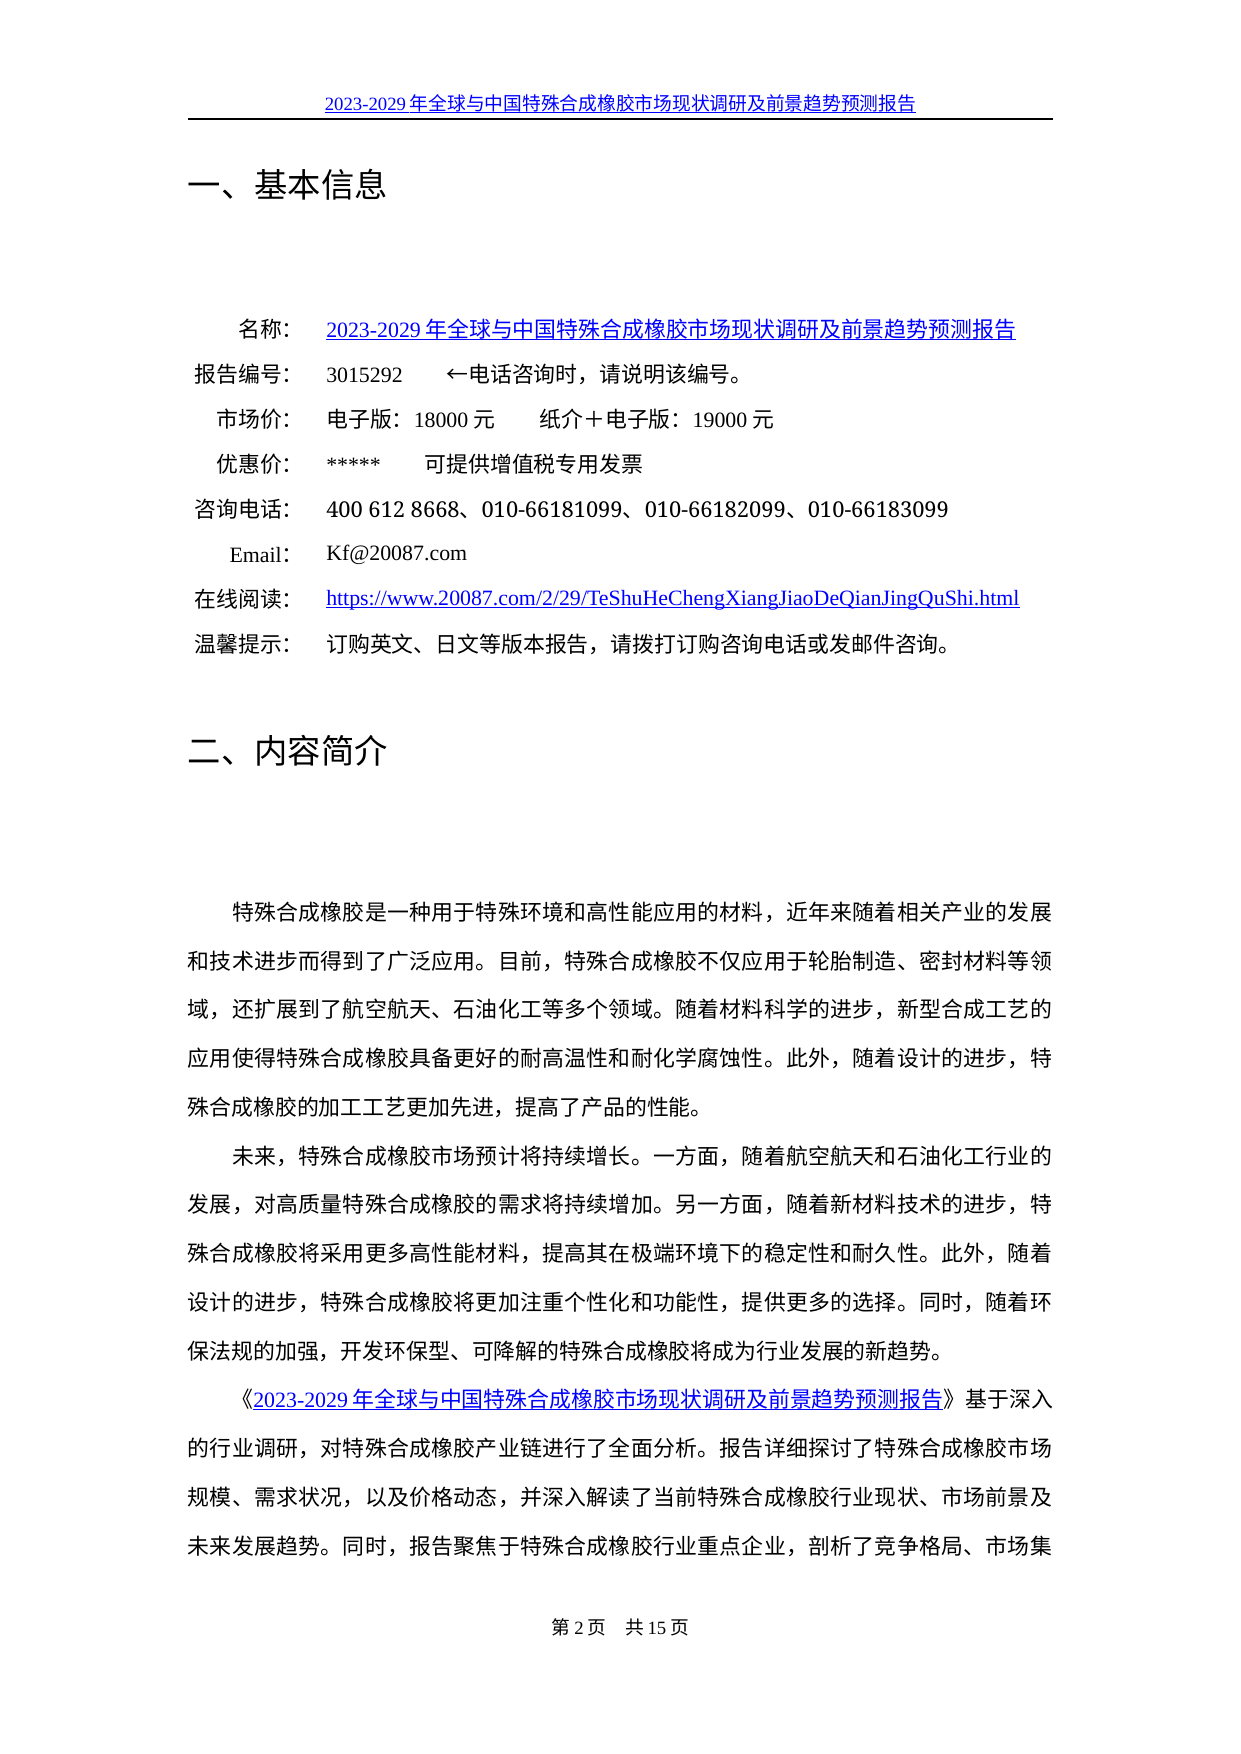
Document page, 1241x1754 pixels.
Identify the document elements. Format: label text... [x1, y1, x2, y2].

table_cell 在线阅读： [167, 582, 315, 627]
table_cell 优惠价： [167, 447, 315, 492]
table_cell 3015292 ←电话咨询时，请说明该编号。 [315, 357, 1073, 402]
table_cell 温馨提示： [167, 627, 315, 672]
table_cell 市场价： [167, 402, 315, 447]
title 二、内容简介 [187, 717, 1053, 782]
table_cell 电子版：18000 元 纸介＋电子版：19000 元 [315, 402, 1073, 447]
table_header 名称： [167, 312, 315, 357]
table_cell 订购英文、日文等版本报告，请拨打订购咨询电话或发邮件咨询。 [315, 627, 1073, 672]
table_cell 400 612 8668、010-66181099、010-66182099、010-66183099 [315, 492, 1073, 537]
title 一、基本信息 [187, 150, 1053, 215]
table_cell Email： [167, 537, 315, 582]
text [187, 894, 1053, 1561]
table_cell ***** 可提供增值税专用发票 [315, 447, 1073, 492]
table_cell 咨询电话： [167, 492, 315, 537]
table_cell 报告编号： [167, 357, 315, 402]
table_cell [315, 582, 1073, 627]
table_cell Kf@20087.com [315, 537, 1073, 582]
table_header 2023-2029年全球与中国特殊合成橡胶市场现状调研及前景趋势预测报告 [315, 312, 1073, 357]
